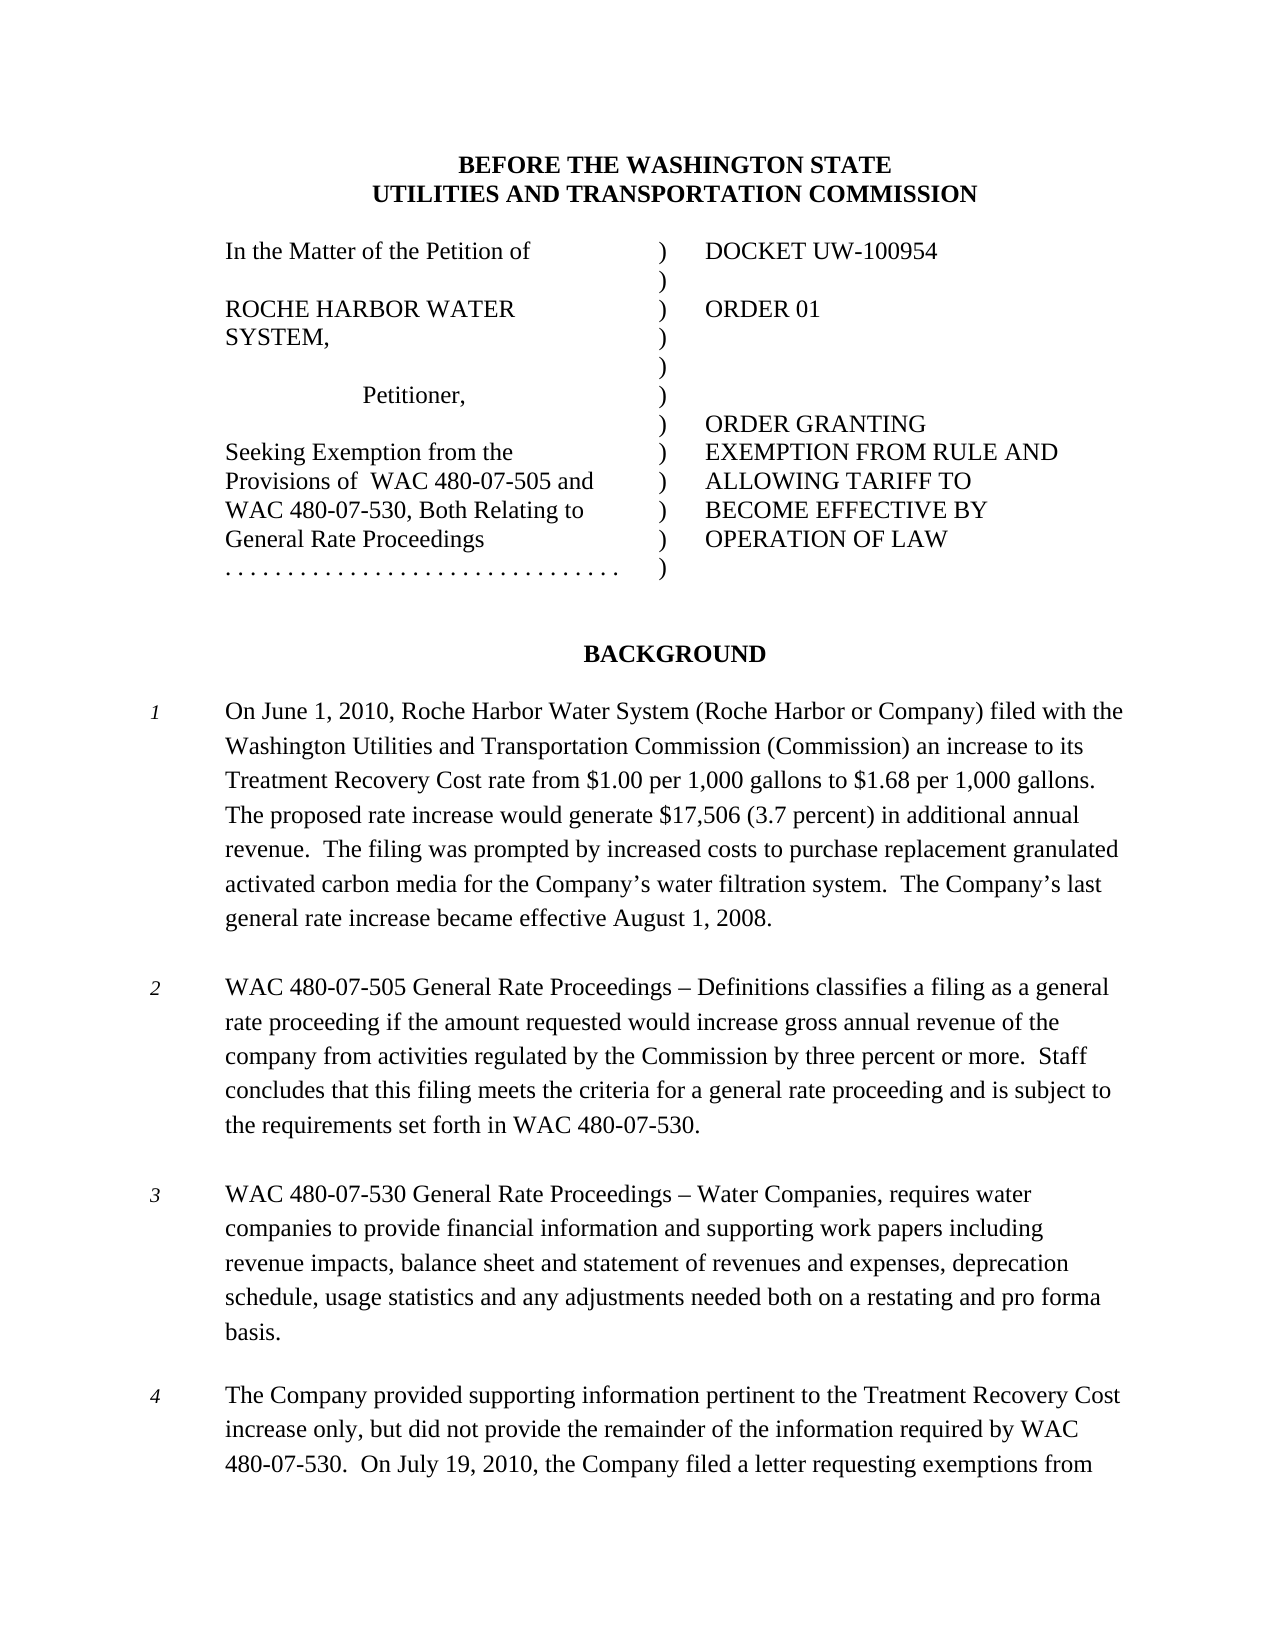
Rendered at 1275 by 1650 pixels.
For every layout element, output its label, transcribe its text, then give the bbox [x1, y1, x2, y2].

table_header ) ) ) ) ) ) ) ) ) ) ) ) [631, 236, 694, 581]
table_header DOCKET UW-100954 ORDER 01 ORDER GRANTING EXEMPTION FROM RULE AND ALLOWING TARIFF TO BECOME EFFECTIVE BY OPERATION OF LAW [694, 236, 1089, 581]
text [150, 1380, 1125, 1478]
text UTILITIES AND TRANSPORTATION COMMISSION [225, 179, 1125, 207]
text On June 1, 2010, Roche Harbor Water System (Roche Harbor or Company) filed with the Washington Utilities and Transportation Commission (Commission) an increase to its Treatment Recovery Cost rate from $1.00 per 1,000 gallons to $1.68 per 1,000 gallons. The proposed rate increase would generate $17,506 (3.7 percent) in additional annual revenue. The filing was prompted by increased costs to purchase replacement granulated activated carbon media for the Company’s water filtration system. The Company’s last general rate increase became effective August 1, 2008. [150, 696, 1125, 932]
text WAC 480-07-530 General Rate Proceedings – Water Companies, requires water companies to provide financial information and supporting work papers including revenue impacts, balance sheet and statement of revenues and expenses, deprecation schedule, usage statistics and any adjustments needed both on a restating and pro forma basis. [150, 1179, 1125, 1346]
text WAC 480-07-505 General Rate Proceedings – Definitions classifies a filing as a general rate proceeding if the amount requested would increase gross annual revenue of the company from activities regulated by the Commission by three percent or more. Staff concludes that this filing meets the criteria for a general rate proceeding and is subject to the requirements set forth in WAC 480-07-530. [150, 972, 1125, 1139]
table_header In the Matter of the Petition of ROCHE HARBOR WATER SYSTEM, Petitioner, Seeking Exemption from the Provisions of WAC 480-07-505 and WAC 480-07-530, Both Relating to General Rate Proceedings . . . . . . . . . . . . . . . . . . . . . . . . . . . . . . . . [214, 236, 631, 581]
text BEFORE THE WASHINGTON STATE [225, 150, 1125, 179]
subtitle BACKGROUND [225, 639, 1125, 667]
